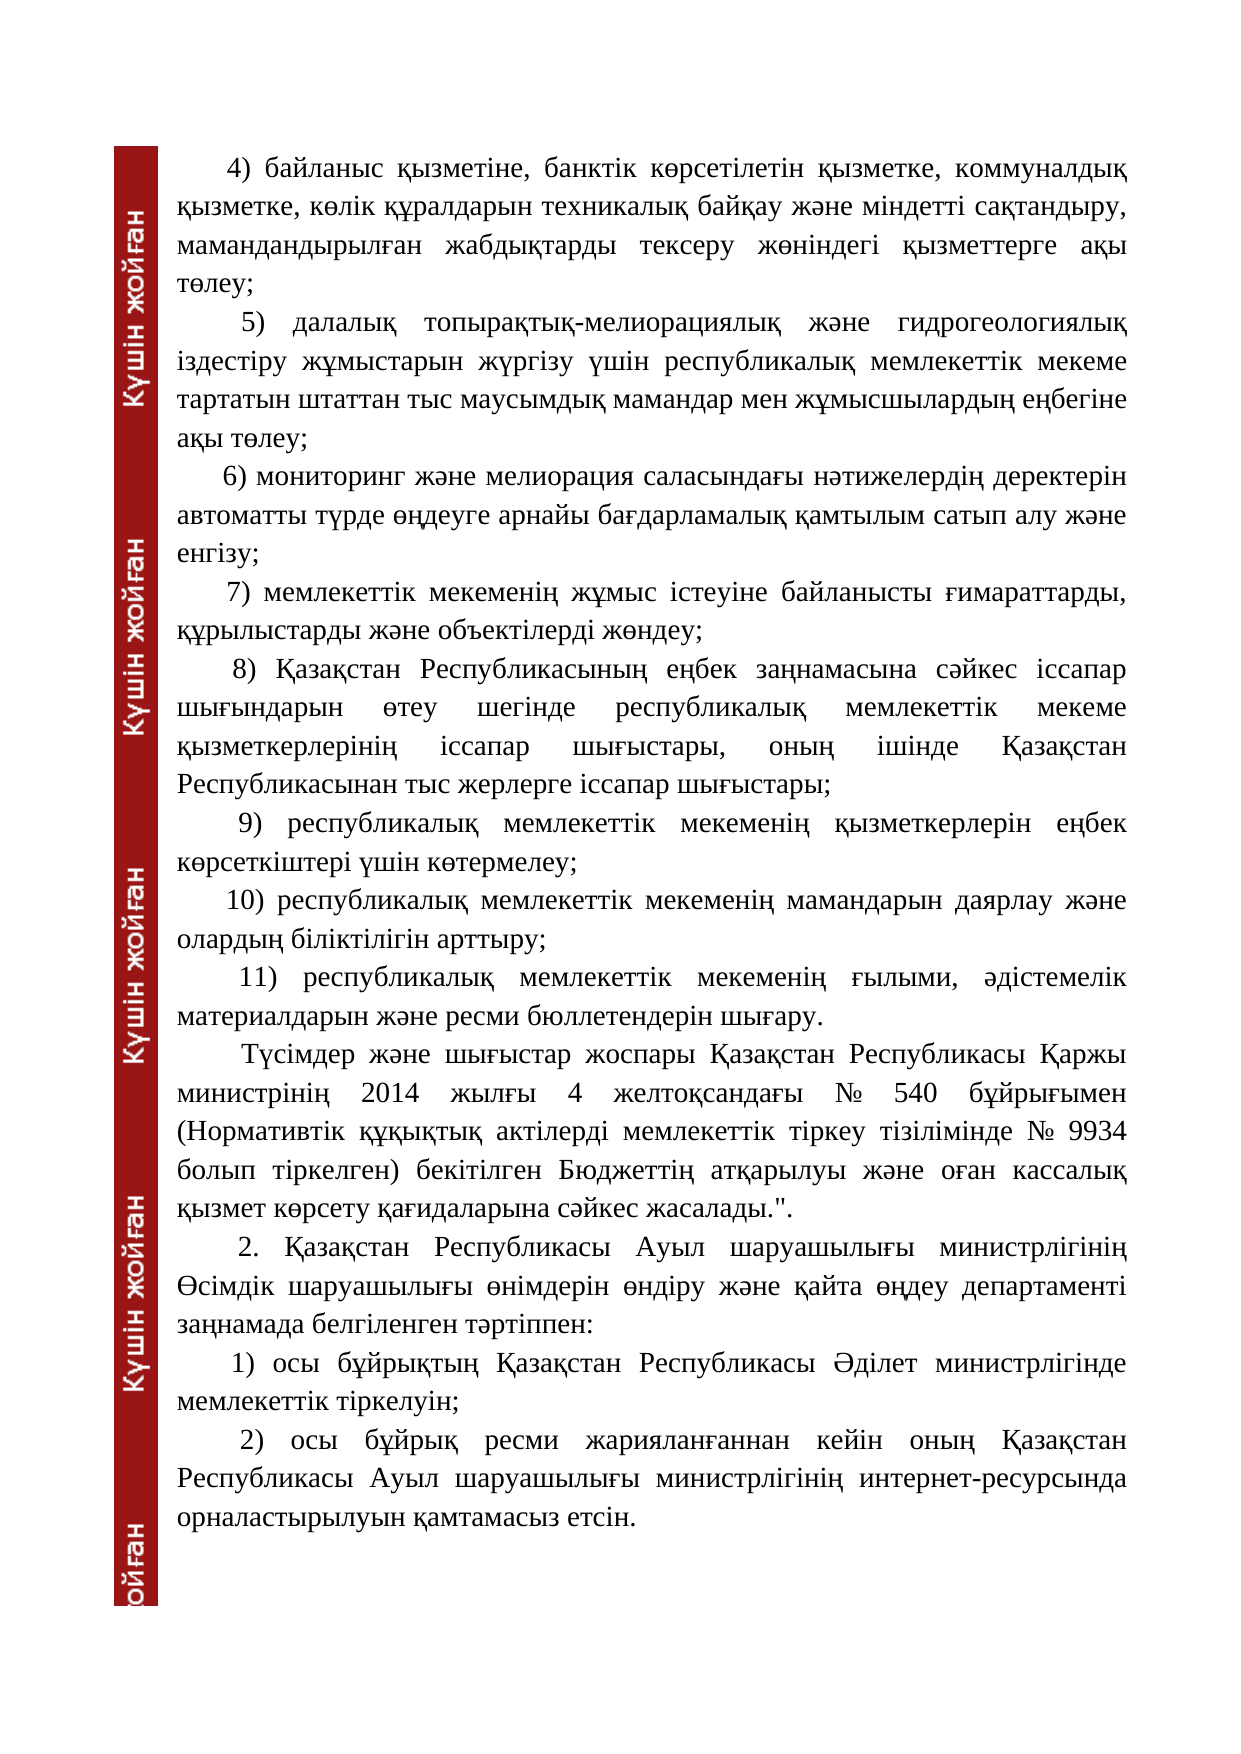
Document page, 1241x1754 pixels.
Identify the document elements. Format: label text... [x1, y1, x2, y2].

text 2. Қазақстан Республикасы Ауыл шаруашылығы министрлігінің Өсімдік шаруашылығы өнімдерін өндіру және қайта өңдеу департаменті заңнамада белгіленген тәртіппен: [112, 1229, 1128, 1340]
picture [114, 1340, 158, 1345]
text Түсімдер және шығыстар жоспары Қазақстан Республикасы Қаржы министрінің 2014 жылғы 4 желтоқсандағы № 540 бұйрығымен (Нормативтік құқықтық актілерді мемлекеттік тіркеу тізілімінде № 9934 болып тіркелген) бекітілген Бюджеттің атқарылуы және оған кассалық қызмет көрсету қағидаларына сәйкес жасалады.". [112, 1036, 1128, 1224]
picture [114, 1532, 158, 1606]
text 2) осы бұйрық ресми жарияланғаннан кейін оның Қазақстан Республикасы Ауыл шаруашылығы министрлігінің интернет-ресурсында орналастырылуын қамтамасыз етсін. [112, 1422, 1128, 1532]
text 9) республикалық мемлекеттiк мекеменiң қызметкерлерiн еңбек көрсеткiштерi үшiн көтермелеу; [112, 805, 1128, 877]
text 7) мемлекеттiк мекеменiң жұмыс iстеуiне байланысты ғимараттарды, құрылыстарды және объектiлердi жөндеу; [112, 574, 1128, 646]
picture [114, 1224, 158, 1229]
text 6) мониторинг және мелиорация саласындағы нәтижелердiң деректерiн автоматты түрде өңдеуге арнайы бағдарламалық қамтылым сатып алу және енгiзу; [112, 458, 1128, 569]
picture [114, 299, 158, 304]
text 8) Қазақстан Республикасының еңбек заңнамасына сәйкес іссапар шығындарын өтеу шегінде республикалық мемлекеттiк мекеме қызметкерлерiнiң iссапар шығыстары, оның iшiнде Қазақстан Республикасынан тыс жерлерге iссапар шығыстары; [112, 651, 1128, 800]
text 5) далалық топырақтық-мелиорациялық және гидрогеологиялық іздестіру жұмыстарын жүргiзу үшiн республикалық мемлекеттiк мекеме тартатын штаттан тыс маусымдық мамандар мен жұмысшылардың еңбегiне ақы төлеу; [112, 304, 1128, 453]
picture [114, 146, 158, 150]
text 10) республикалық мемлекеттiк мекеменiң мамандарын даярлау және олардың бiлiктiлiгiн арттыру; [112, 882, 1128, 954]
picture [114, 569, 158, 574]
picture [114, 800, 158, 805]
picture [114, 453, 158, 458]
text 4) байланыс қызметiне, банктік көрсетілетін қызметке, коммуналдық қызметке, көлiк құралдарын техникалық байқау және мiндеттi сақтандыру, мамандандырылған жабдықтарды тексеру жөнiндегi қызметтерге ақы төлеу; [112, 150, 1128, 299]
picture [114, 1031, 158, 1036]
text 11) республикалық мемлекеттiк мекеменiң ғылыми, әдiстемелiк материалдарын және ресми бюллетендерiн шығару. [112, 959, 1128, 1031]
picture [114, 954, 158, 959]
picture [114, 877, 158, 882]
picture [114, 1417, 158, 1422]
text 1) осы бұйрықтың Қазақстан Республикасы Әділет министрлігінде мемлекеттік тіркелуін; [112, 1345, 1128, 1417]
picture [114, 646, 158, 651]
